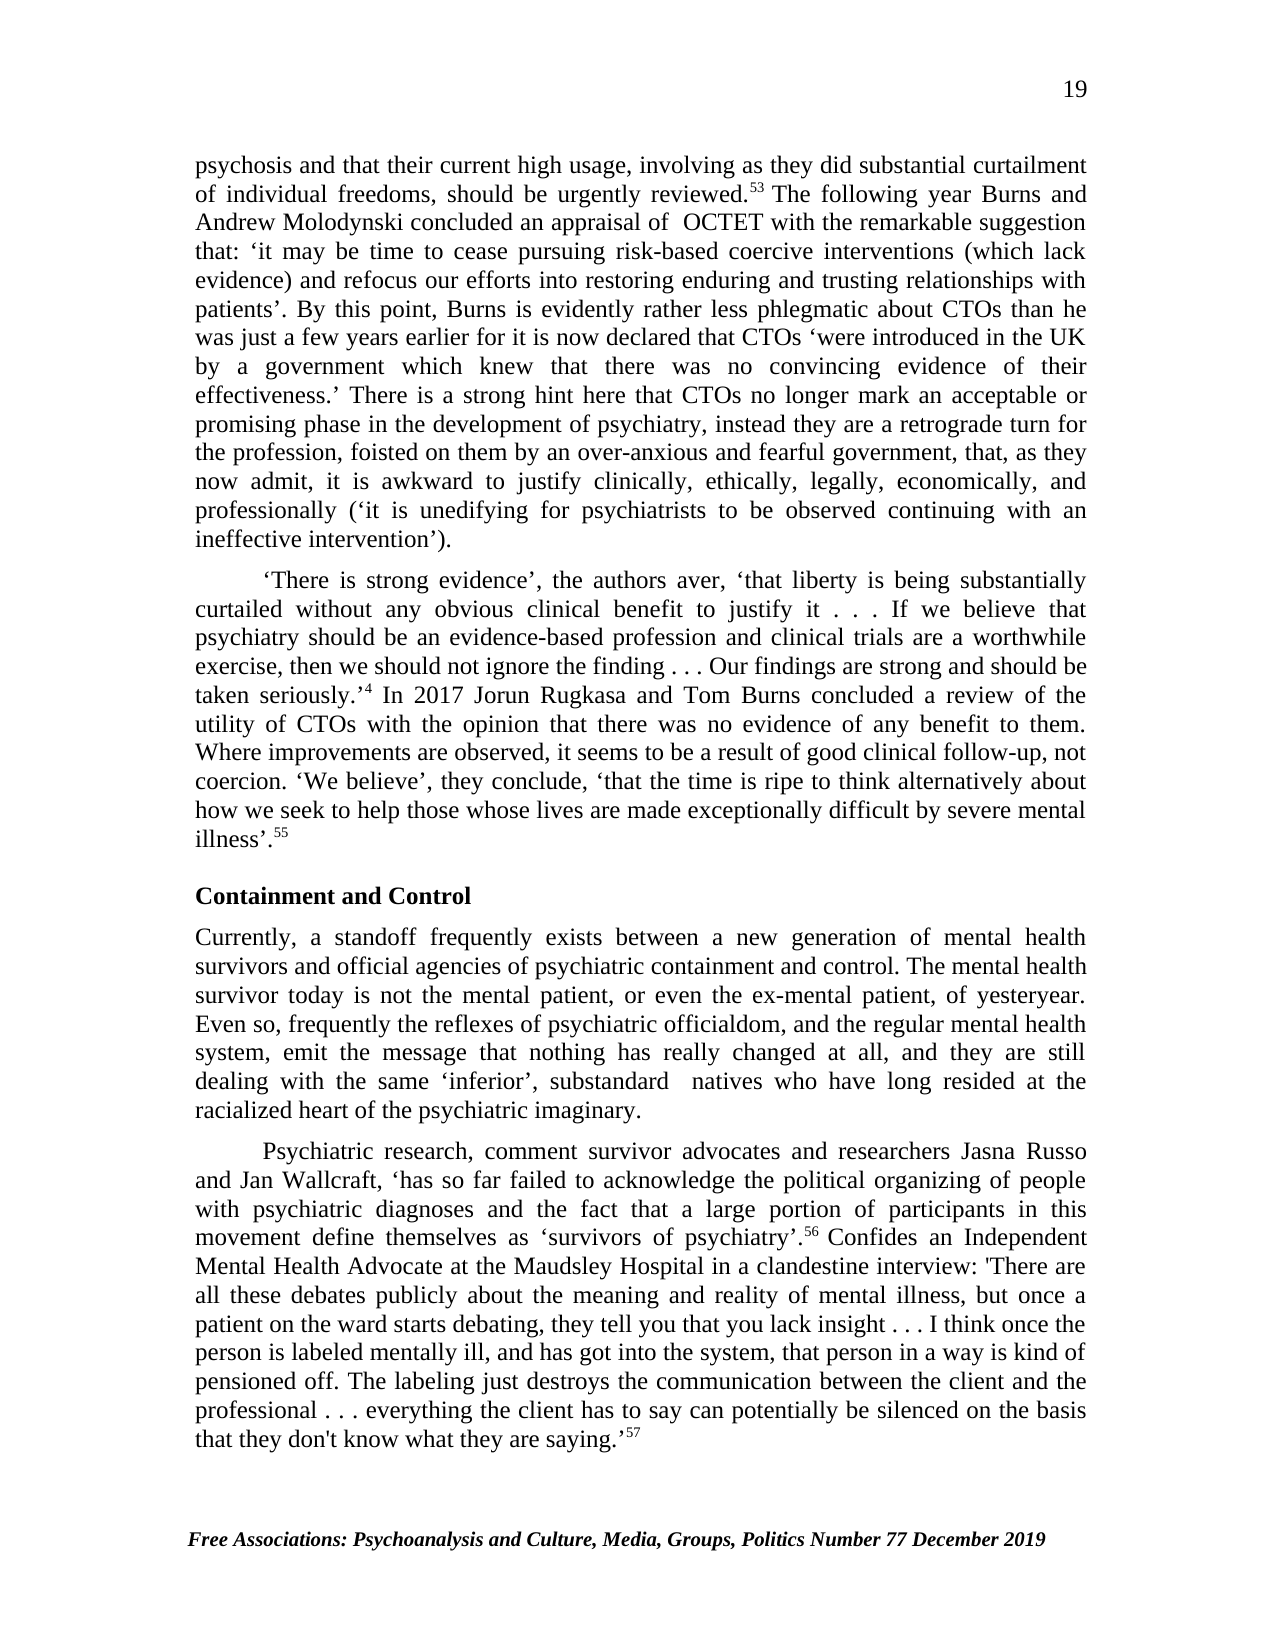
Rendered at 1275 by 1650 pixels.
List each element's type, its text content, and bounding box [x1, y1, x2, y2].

text ‘There is strong evidence’, the authors aver, ‘that liberty is being substantially curtailed without any obvious clinical benefit to justify it . . . If we believe that psychiatry should be an evidence-based profession and clinical trials are a worthwhile exercise, then we should not ignore the finding . . . Our findings are strong and should be taken seriously.’4 In 2017 Jorun Rugkasa and Tom Burns concluded a review of the utility of CTOs with the opinion that there was no evidence of any benefit to them. Where improvements are observed, it seems to be a result of good clinical follow-up, not coercion. ‘We believe’, they conclude, ‘that the time is ripe to think alternatively about how we seek to help those whose lives are made exceptionally difficult by severe mental illness’.55 [195, 565, 1087, 852]
text Currently, a standoff frequently exists between a new generation of mental health survivors and official agencies of psychiatric containment and control. The mental health survivor today is not the mental patient, or even the ex-mental patient, of yesteryear. Even so, frequently the reflexes of psychiatric officialdom, and the regular mental health system, emit the message that nothing has really changed at all, and they are still dealing with the same ‘inferior’, substandard natives who have long resided at the racialized heart of the psychiatric imaginary. [195, 922, 1087, 1124]
text Psychiatric research, comment survivor advocates and researchers Jasna Russo and Jan Wallcraft, ‘has so far failed to acknowledge the political organizing of people with psychiatric diagnoses and the fact that a large portion of participants in this movement define themselves as ‘survivors of psychiatry’.56 Confides an Independent Mental Health Advocate at the Maudsley Hospital in a clandestine interview: 'There are all these debates publicly about the meaning and reality of mental illness, but once a patient on the ward starts debating, they tell you that you lack insight . . . I think once the person is labeled mentally ill, and has got into the system, that person in a way is kind of pensioned off. The labeling just destroys the communication between the client and the professional . . . everything the client has to say can potentially be silenced on the basis that they don't know what they are saying.’57 [195, 1136, 1087, 1452]
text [195, 150, 1087, 552]
text Containment and Control [195, 881, 1087, 910]
